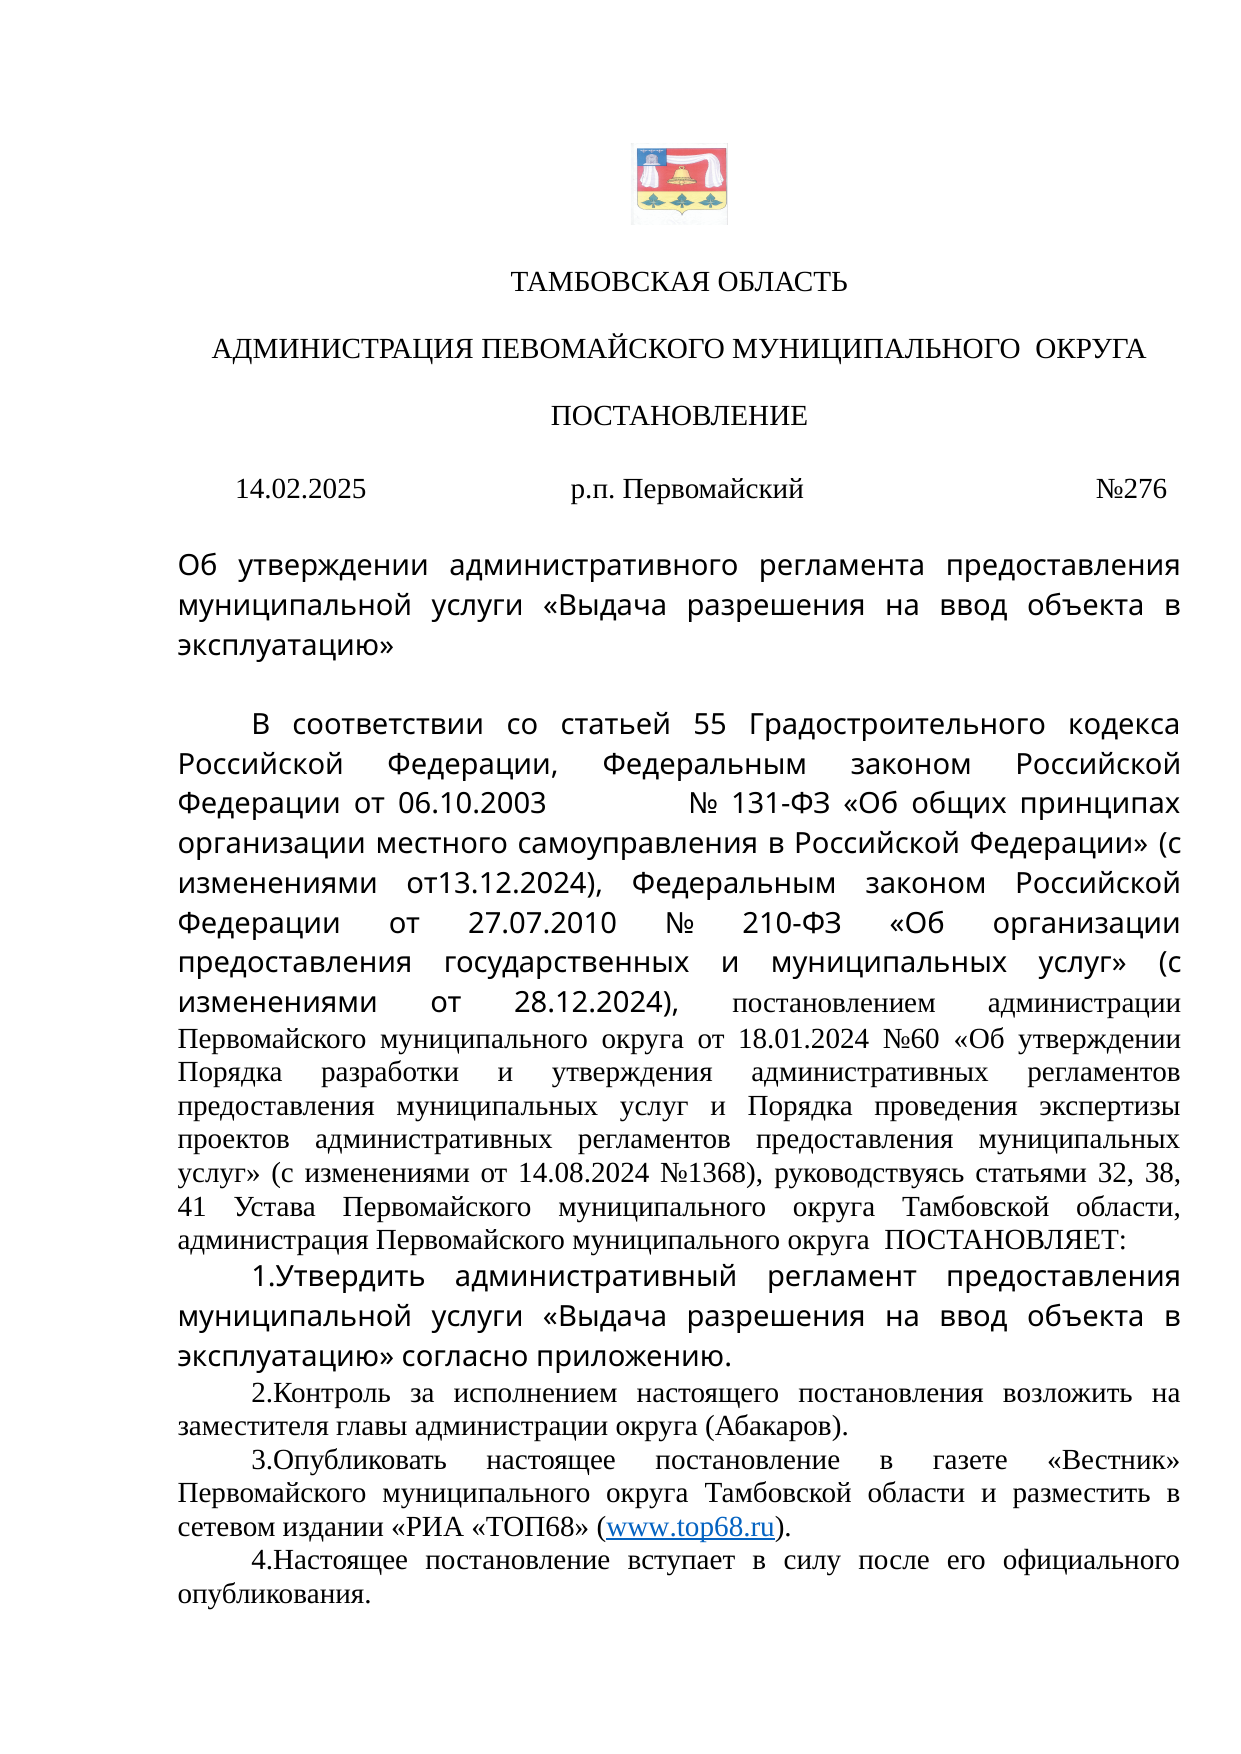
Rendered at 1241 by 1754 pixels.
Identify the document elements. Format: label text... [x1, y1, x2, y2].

text В соответствии со статьей 55 Градостроительного кодекса Российской Федерации, Федеральным законом Российской Федерации от 06.10.2003 № 131-ФЗ «Об общих принципах организации местного самоуправления в Российской Федерации» (с изменениями от13.12.2024), Федеральным законом Российской Федерации от 27.07.2010 № 210-ФЗ «Об организации предоставления государственных и муниципальных услуг» (с изменениями от 28.12.2024), постановлением администрации Первомайского муниципального округа от 18.01.2024 №60 «Об утверждении Порядка разработки и утверждения административных регламентов предоставления муниципальных услуг и Порядка проведения экспертизы проектов административных регламентов предоставления муниципальных услуг» (с изменениями от 14.08.2024 №1368), руководствуясь статьями 32, 38, 41 Устава Первомайского муниципального округа Тамбовской области, администрация Первомайского муниципального округа ПОСТАНОВЛЯЕТ: [177, 703, 1181, 1256]
text 14.02.2025 р.п. Первомайский №276 [177, 471, 1181, 505]
text АДМИНИСТРАЦИЯ ПЕВОМАЙСКОГО МУНИЦИПАЛЬНОГО ОКРУГА [177, 331, 1181, 365]
text 4.Настоящее постановление вступает в силу после его официального опубликования. [177, 1542, 1181, 1609]
text ПОСТАНОВЛЕНИЕ [177, 398, 1181, 432]
text ТАМБОВСКАЯ ОБЛАСТЬ [177, 264, 1181, 298]
text 2.Контроль за исполнением настоящего постановления возложить на заместителя главы администрации округа (Абакаров). [177, 1375, 1181, 1442]
text Об утверждении административного регламента предоставления муниципальной услуги «Выдача разрешения на ввод объекта в эксплуатацию» [177, 545, 1181, 664]
text 3.Опубликовать настоящее постановление в газете «Вестник» Первомайского муниципального округа Тамбовской области и разместить в сетевом издании «РИА «ТОП68» (www.top68.ru). [177, 1442, 1181, 1542]
text 1.Утвердить административный регламент предоставления муниципальной услуги «Выдача разрешения на ввод объекта в эксплуатацию» согласно приложению. [177, 1256, 1181, 1375]
